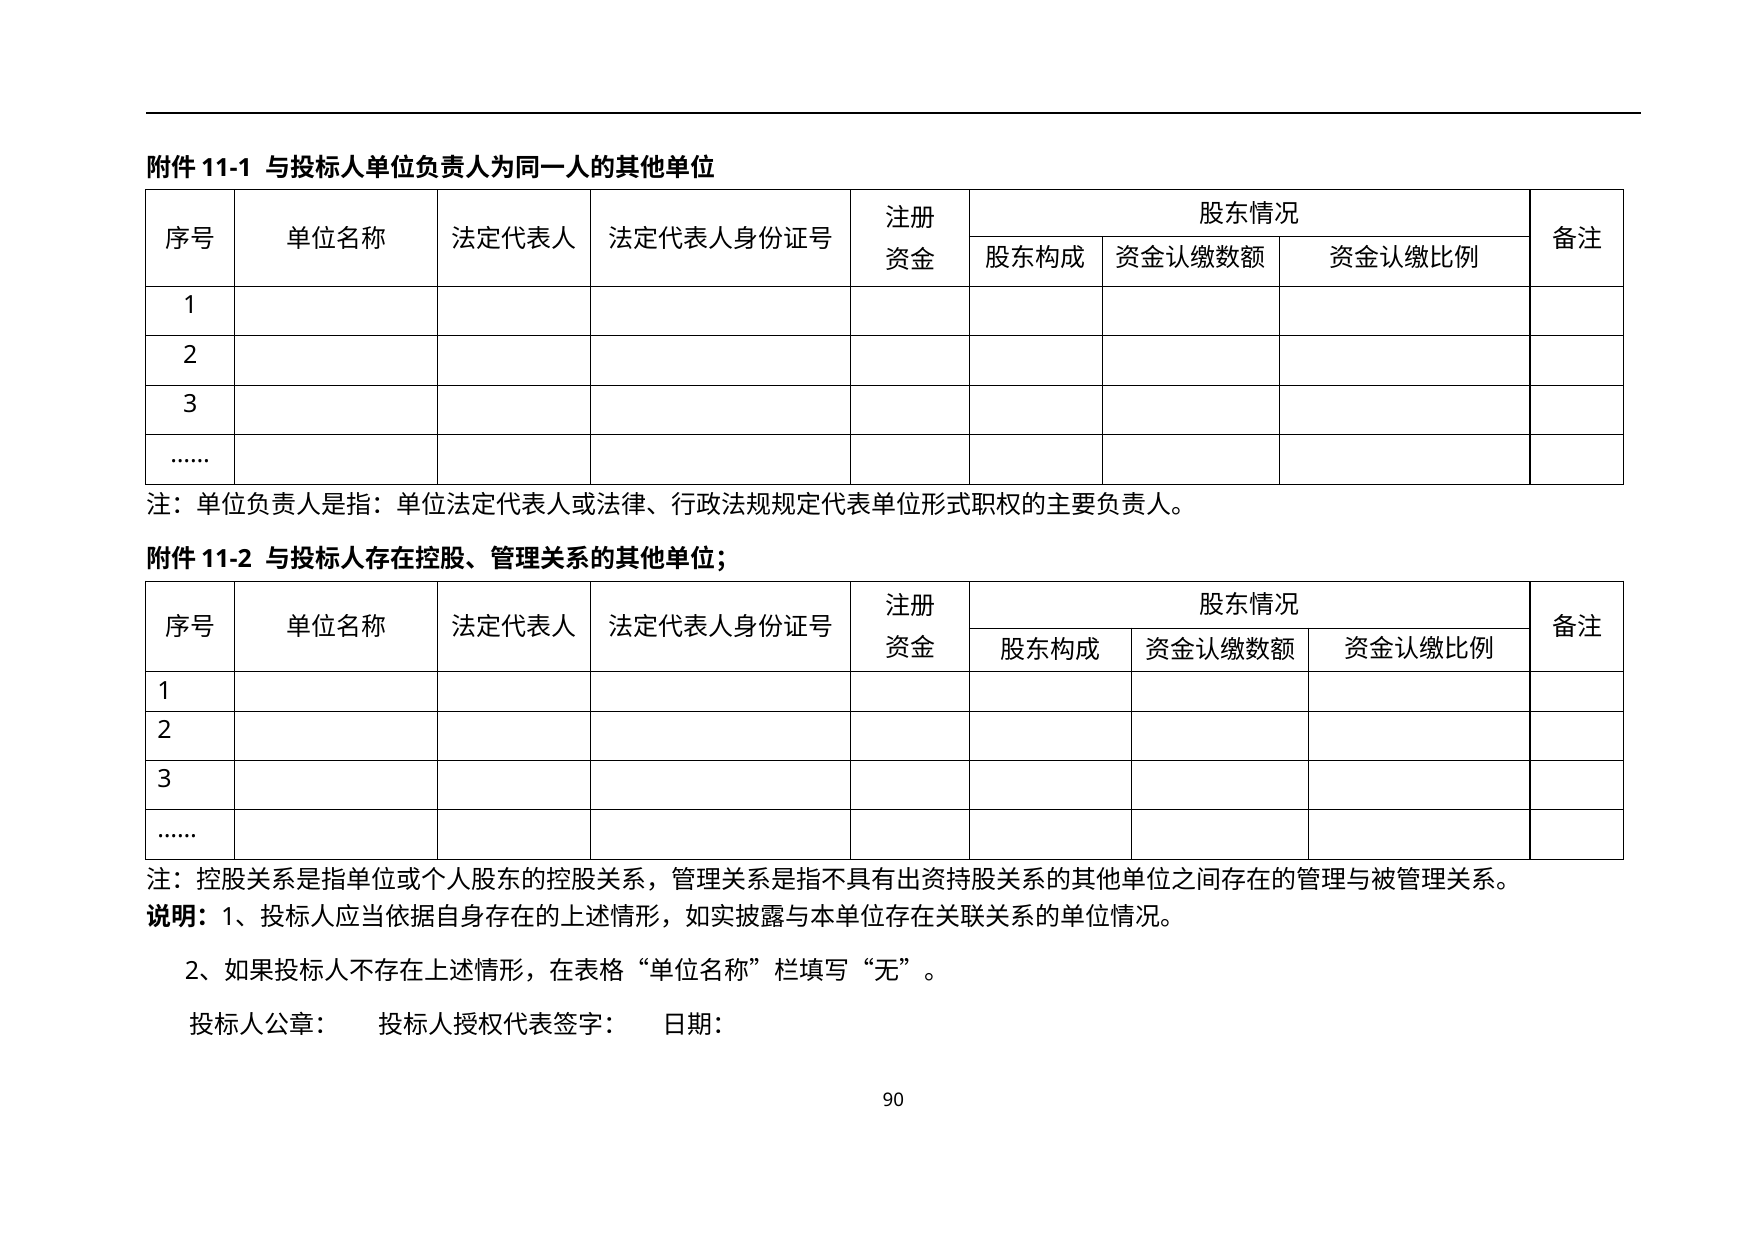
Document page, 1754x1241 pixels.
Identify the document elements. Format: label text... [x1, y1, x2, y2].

table_cell [1103, 287, 1279, 335]
table_cell 2 [146, 712, 234, 760]
table_cell 1 [146, 287, 234, 335]
table_cell [1280, 435, 1529, 483]
table_cell [851, 386, 969, 434]
text 注：单位负责人是指：单位法定代表人或法律、行政法规规定代表单位形式职权的主要负责人。 [146, 484, 1641, 521]
table_cell [970, 287, 1102, 335]
table_cell [591, 287, 850, 335]
table_cell [438, 435, 590, 483]
table_cell [1103, 336, 1279, 385]
table_header 法定代表人身份证号 [591, 582, 850, 671]
text 附件11-1 与投标人单位负责人为同一人的其他单位 [146, 148, 1641, 184]
table_cell [1531, 810, 1623, 859]
table_cell [235, 435, 437, 483]
table_cell 2 [146, 336, 234, 385]
table_header 法定代表人身份证号 [591, 190, 850, 286]
table_cell [1280, 287, 1529, 335]
table_cell [851, 810, 969, 859]
table_cell 3 [146, 386, 234, 434]
table_header 法定代表人 [438, 190, 590, 286]
table_cell [235, 287, 437, 335]
table_cell [591, 386, 850, 434]
table_cell [851, 672, 969, 711]
table_header 序号 [146, 582, 234, 671]
table_cell [438, 810, 590, 859]
table_cell [438, 287, 590, 335]
table_cell [591, 712, 850, 760]
table_cell …… [146, 435, 234, 483]
table_cell [438, 712, 590, 760]
table_cell 资金认缴比例 [1280, 237, 1529, 286]
table_cell [235, 761, 437, 809]
table_cell [851, 435, 969, 483]
text 投标人公章： 投标人授权代表签字： 日期： [146, 1005, 1641, 1041]
table_header 备注 [1531, 582, 1623, 671]
table_cell [591, 761, 850, 809]
table_header 法定代表人 [438, 582, 590, 671]
table_header 股东情况 [970, 190, 1529, 236]
text 说明：1、投标人应当依据自身存在的上述情形，如实披露与本单位存在关联关系的单位情况。 [146, 896, 1641, 932]
table_cell [1531, 386, 1623, 434]
table_cell [851, 287, 969, 335]
table_cell [1132, 761, 1308, 809]
table_cell 1 [146, 672, 234, 711]
table_cell [970, 712, 1131, 760]
table_header 序号 [146, 190, 234, 286]
table_cell [1531, 672, 1623, 711]
table_cell [438, 386, 590, 434]
table_cell [1280, 336, 1529, 385]
table_cell [970, 336, 1102, 385]
table_cell 股东构成 [970, 629, 1131, 671]
table_cell [1132, 712, 1308, 760]
table_cell [970, 435, 1102, 483]
table_cell [1132, 810, 1308, 859]
table_cell [1531, 336, 1623, 385]
table_cell [591, 810, 850, 859]
table_cell [1531, 435, 1623, 483]
table_cell [1531, 761, 1623, 809]
table_cell [438, 761, 590, 809]
table_cell [851, 336, 969, 385]
table_cell [851, 761, 969, 809]
table_cell …… [146, 810, 234, 859]
table_cell [235, 336, 437, 385]
table_header 注册 资金 [851, 190, 969, 286]
table_cell [1309, 761, 1529, 809]
table_cell [1280, 386, 1529, 434]
table_cell [438, 336, 590, 385]
table_cell [1103, 435, 1279, 483]
table_cell [1103, 386, 1279, 434]
table_cell [438, 672, 590, 711]
table_cell [235, 672, 437, 711]
table_cell [970, 386, 1102, 434]
table_cell [235, 810, 437, 859]
table_header 注册 资金 [851, 582, 969, 671]
table_cell [1309, 810, 1529, 859]
table_cell [970, 761, 1131, 809]
table_cell [970, 810, 1131, 859]
table_cell 资金认缴数额 [1132, 629, 1308, 671]
table_cell [1309, 712, 1529, 760]
table_header 单位名称 [235, 582, 437, 671]
text 附件11-2 与投标人存在控股、管理关系的其他单位； [146, 539, 1641, 575]
table_cell [1531, 287, 1623, 335]
table_cell [591, 336, 850, 385]
table_cell 股东构成 [970, 237, 1102, 286]
table_cell [235, 712, 437, 760]
table_cell [591, 672, 850, 711]
table_cell [235, 386, 437, 434]
table_cell 资金认缴数额 [1103, 237, 1279, 286]
table_cell 资金认缴比例 [1309, 629, 1529, 671]
table_header 备注 [1531, 190, 1623, 286]
table_cell [591, 435, 850, 483]
text 注：控股关系是指单位或个人股东的控股关系，管理关系是指不具有出资持股关系的其他单位之间存在的管理与被管理关系。 [146, 860, 1641, 896]
table_cell [1531, 712, 1623, 760]
table_cell [1309, 672, 1529, 711]
text 2、如果投标人不存在上述情形，在表格“单位名称”栏填写“无”。 [146, 950, 1641, 987]
table_header 单位名称 [235, 190, 437, 286]
table_cell [851, 712, 969, 760]
table_cell [1132, 672, 1308, 711]
table_cell 3 [146, 761, 234, 809]
table_cell [970, 672, 1131, 711]
table_header 股东情况 [970, 582, 1529, 627]
